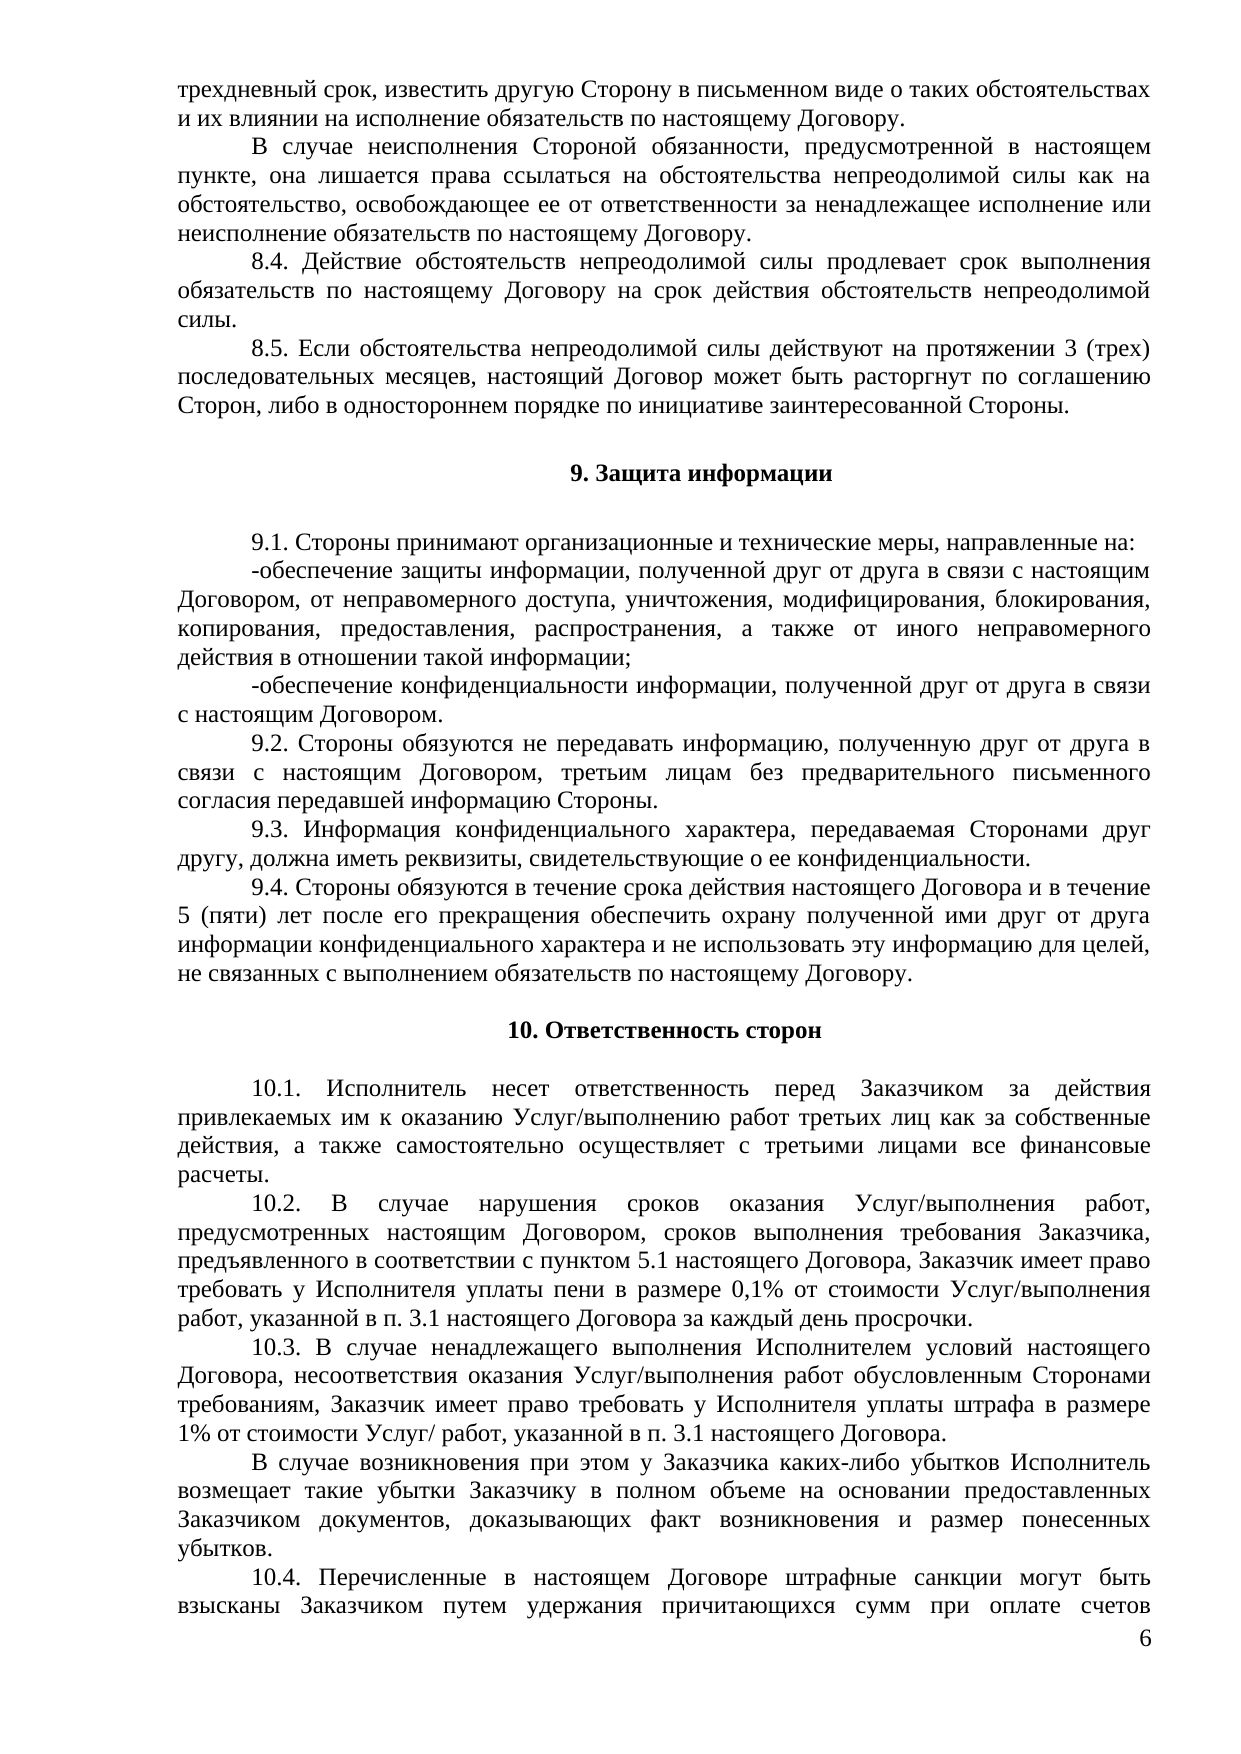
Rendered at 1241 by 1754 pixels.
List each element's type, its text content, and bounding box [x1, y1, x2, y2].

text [177, 74, 1152, 131]
text 10.1. Исполнитель несет ответственность перед Заказчиком за действия привлекаемых им к оказанию Услуг/выполнению работ третьих лиц как за собственные действия, а также самостоятельно осуществляет с третьими лицами все финансовые расчеты. [177, 1073, 1152, 1188]
text 8.4. Действие обстоятельств непреодолимой силы продлевает срок выполнения обязательств по настоящему Договору на срок действия обстоятельств непреодолимой силы. [177, 246, 1152, 333]
text 9.3. Информация конфиденциального характера, передаваемая Сторонами друг другу, должна иметь реквизиты, свидетельствующие о ее конфиденциальности. [177, 814, 1152, 872]
text В случае возникновения при этом у Заказчика каких-либо убытков Исполнитель возмещает такие убытки Заказчику в полном объеме на основании предоставленных Заказчиком документов, доказывающих факт возникновения и размер понесенных убытков. [177, 1447, 1152, 1562]
text 10.2. В случае нарушения сроков оказания Услуг/выполнения работ, предусмотренных настоящим Договором, сроков выполнения требования Заказчика, предъявленного в соответствии с пунктом 5.1 настоящего Договора, Заказчик имеет право требовать у Исполнителя уплаты пени в размере 0,1% от стоимости Услуг/выполнения работ, указанной в п. 3.1 настоящего Договора за каждый день просрочки. [177, 1188, 1152, 1332]
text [177, 1562, 1152, 1619]
text В случае неисполнения Стороной обязанности, предусмотренной в настоящем пункте, она лишается права ссылаться на обстоятельства непреодолимой силы как на обстоятельство, освобождающее ее от ответственности за ненадлежащее исполнение или неисполнение обязательств по настоящему Договору. [177, 131, 1152, 246]
text 9.2. Стороны обязуются не передавать информацию, полученную друг от друга в связи с настоящим Договором, третьим лицам без предварительного письменного согласия передавшей информацию Стороны. [177, 728, 1152, 814]
text 9.1. Стороны принимают организационные и технические меры, направленные на: [177, 527, 1152, 556]
text 10.3. В случае ненадлежащего выполнения Исполнителем условий настоящего Договора, несоответствия оказания Услуг/выполнения работ обусловленным Сторонами требованиям, Заказчик имеет право требовать у Исполнителя уплаты штрафа в размере 1% от стоимости Услуг/ работ, указанной в п. 3.1 настоящего Договора. [177, 1332, 1152, 1447]
text 8.5. Если обстоятельства непреодолимой силы действуют на протяжении 3 (трех) последовательных месяцев, настоящий Договор может быть расторгнут по соглашению Сторон, либо в одностороннем порядке по инициативе заинтересованной Стороны. [177, 333, 1152, 419]
text 9. Защита информации [177, 452, 1152, 489]
text -обеспечение защиты информации, полученной друг от друга в связи с настоящим Договором, от неправомерного доступа, уничтожения, модифицирования, блокирования, копирования, предоставления, распространения, а также от иного неправомерного действия в отношении такой информации; [177, 556, 1152, 671]
text 9.4. Стороны обязуются в течение срока действия настоящего Договора и в течение 5 (пяти) лет после его прекращения обеспечить охрану полученной ими друг от друга информации конфиденциального характера и не использовать эту информацию для целей, не связанных с выполнением обязательств по настоящему Договору. [177, 872, 1152, 987]
text 10. Ответственность сторон [177, 1016, 1152, 1044]
text -обеспечение конфиденциальности информации, полученной друг от друга в связи с настоящим Договором. [177, 671, 1152, 728]
